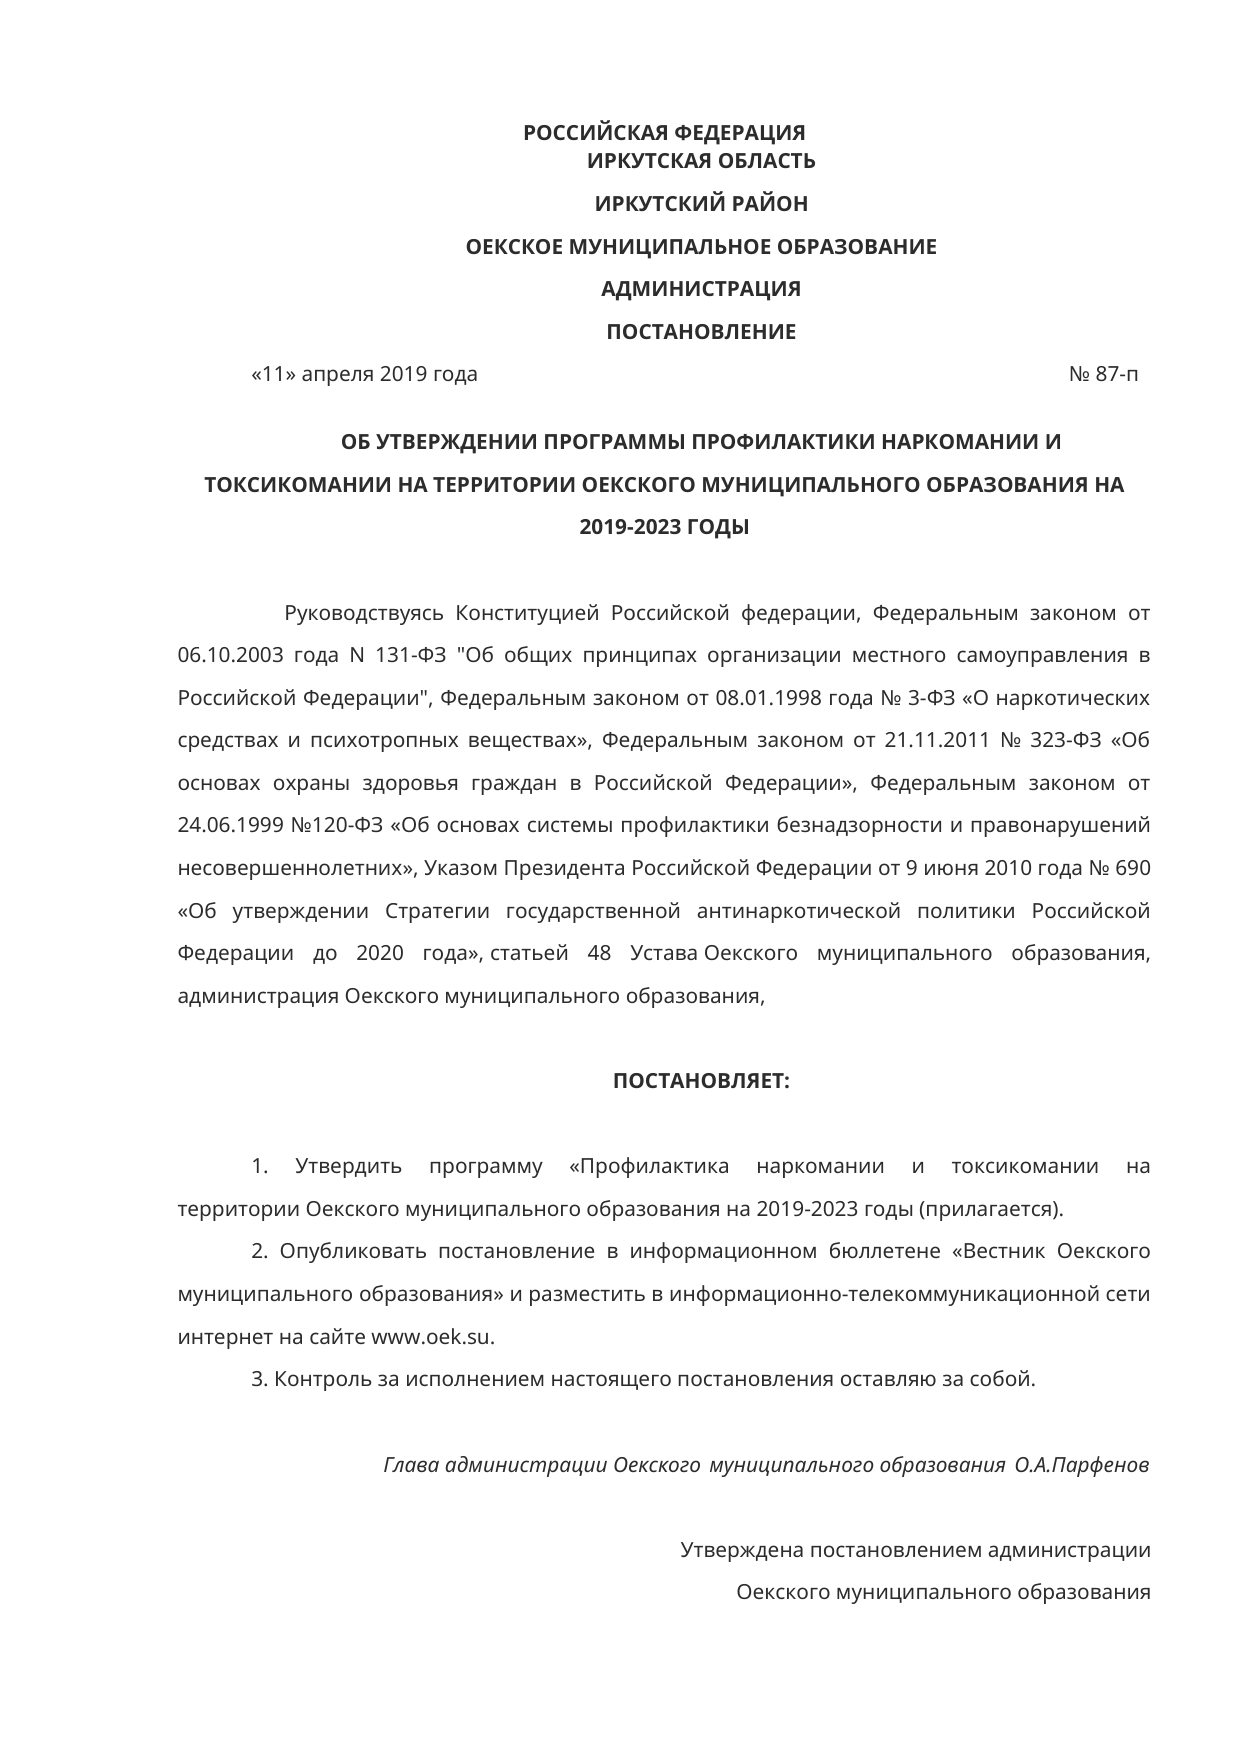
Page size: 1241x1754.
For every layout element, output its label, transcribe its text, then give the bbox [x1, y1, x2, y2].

text ПОСТАНОВЛЕНИЕ [177, 317, 1152, 345]
text 1. Утвердить программу «Профилактика наркомании и токсикомании на территории Оекского муниципального образования на 2019-2023 годы (прилагается). [177, 1151, 1152, 1222]
text Руководствуясь Конституцией Российской федерации, Федеральным законом от 06.10.2003 года N 131-ФЗ "Об общих принципах организации местного самоуправления в Российской Федерации", Федеральным законом от 08.01.1998 года № 3-ФЗ «О наркотических средствах и психотропных веществах», Федеральным законом от 21.11.2011 № 323-ФЗ «Об основах охраны здоровья граждан в Российской Федерации», Федеральным законом от 24.06.1999 №120-ФЗ «Об основах системы профилактики безнадзорности и правонарушений несовершеннолетних», Указом Президента Российской Федерации от 9 июня 2010 года № 690 «Об утверждении Стратегии государственной антинаркотической политики Российской Федерации до 2020 года», статьей 48 Устава Оекского муниципального образования, администрация Оекского муниципального образования, [177, 598, 1152, 1009]
text Утверждена постановлением администрации [177, 1535, 1152, 1563]
text Глава администрации Оекского муниципального образования О.А.Парфенов [177, 1450, 1152, 1478]
text 2. Опубликовать постановление в информационном бюллетене «Вестник Оекского муниципального образования» и разместить в информационно-телекоммуникационной сети интернет на сайте www.oek.su. [177, 1237, 1152, 1350]
text ОЕКСКОЕ МУНИЦИПАЛЬНОЕ ОБРАЗОВАНИЕ [177, 232, 1152, 260]
text ИРКУТСКИЙ РАЙОН [177, 189, 1152, 218]
text Оекского муниципального образования [177, 1577, 1152, 1606]
text ПОСТАНОВЛЯЕТ: [177, 1066, 1152, 1095]
text ИРКУТСКАЯ ОБЛАСТЬ [177, 147, 1152, 175]
text АДМИНИСТРАЦИЯ [177, 274, 1152, 303]
text 3. Контроль за исполнением настоящего постановления оставляю за собой. [177, 1364, 1152, 1393]
text РОССИЙСКАЯ ФЕДЕРАЦИЯ [177, 118, 1152, 147]
text ОБ УТВЕРЖДЕНИИ ПРОГРАММЫ ПРОФИЛАКТИКИ НАРКОМАНИИ И ТОКСИКОМАНИИ НА ТЕРРИТОРИИ ОЕКСКОГО МУНИЦИПАЛЬНОГО ОБРАЗОВАНИЯ НА 2019-2023 ГОДЫ [177, 427, 1152, 541]
text «11» апреля 2019 года № 87-п [177, 359, 1152, 388]
